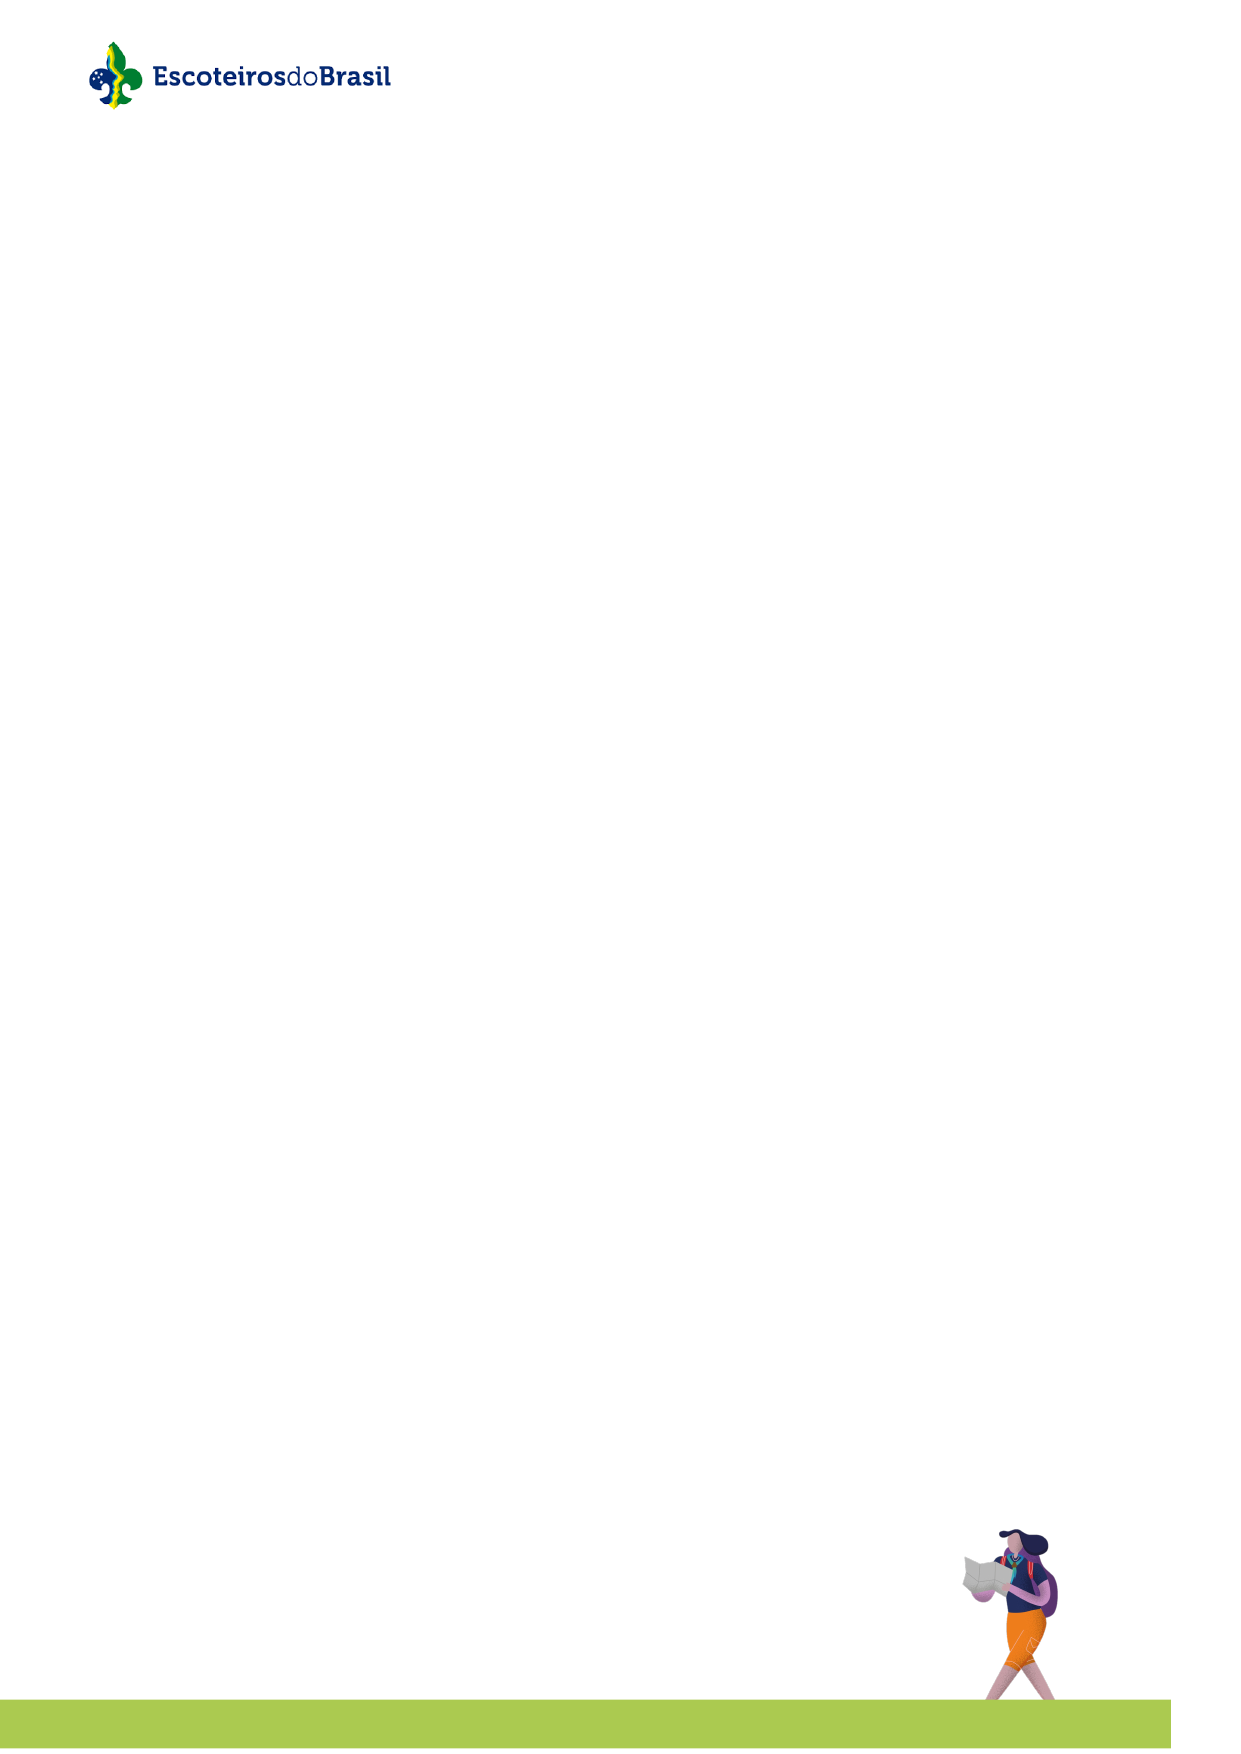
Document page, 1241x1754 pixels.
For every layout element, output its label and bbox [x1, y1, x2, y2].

picture [72, 37, 428, 110]
picture [931, 1497, 1102, 1699]
